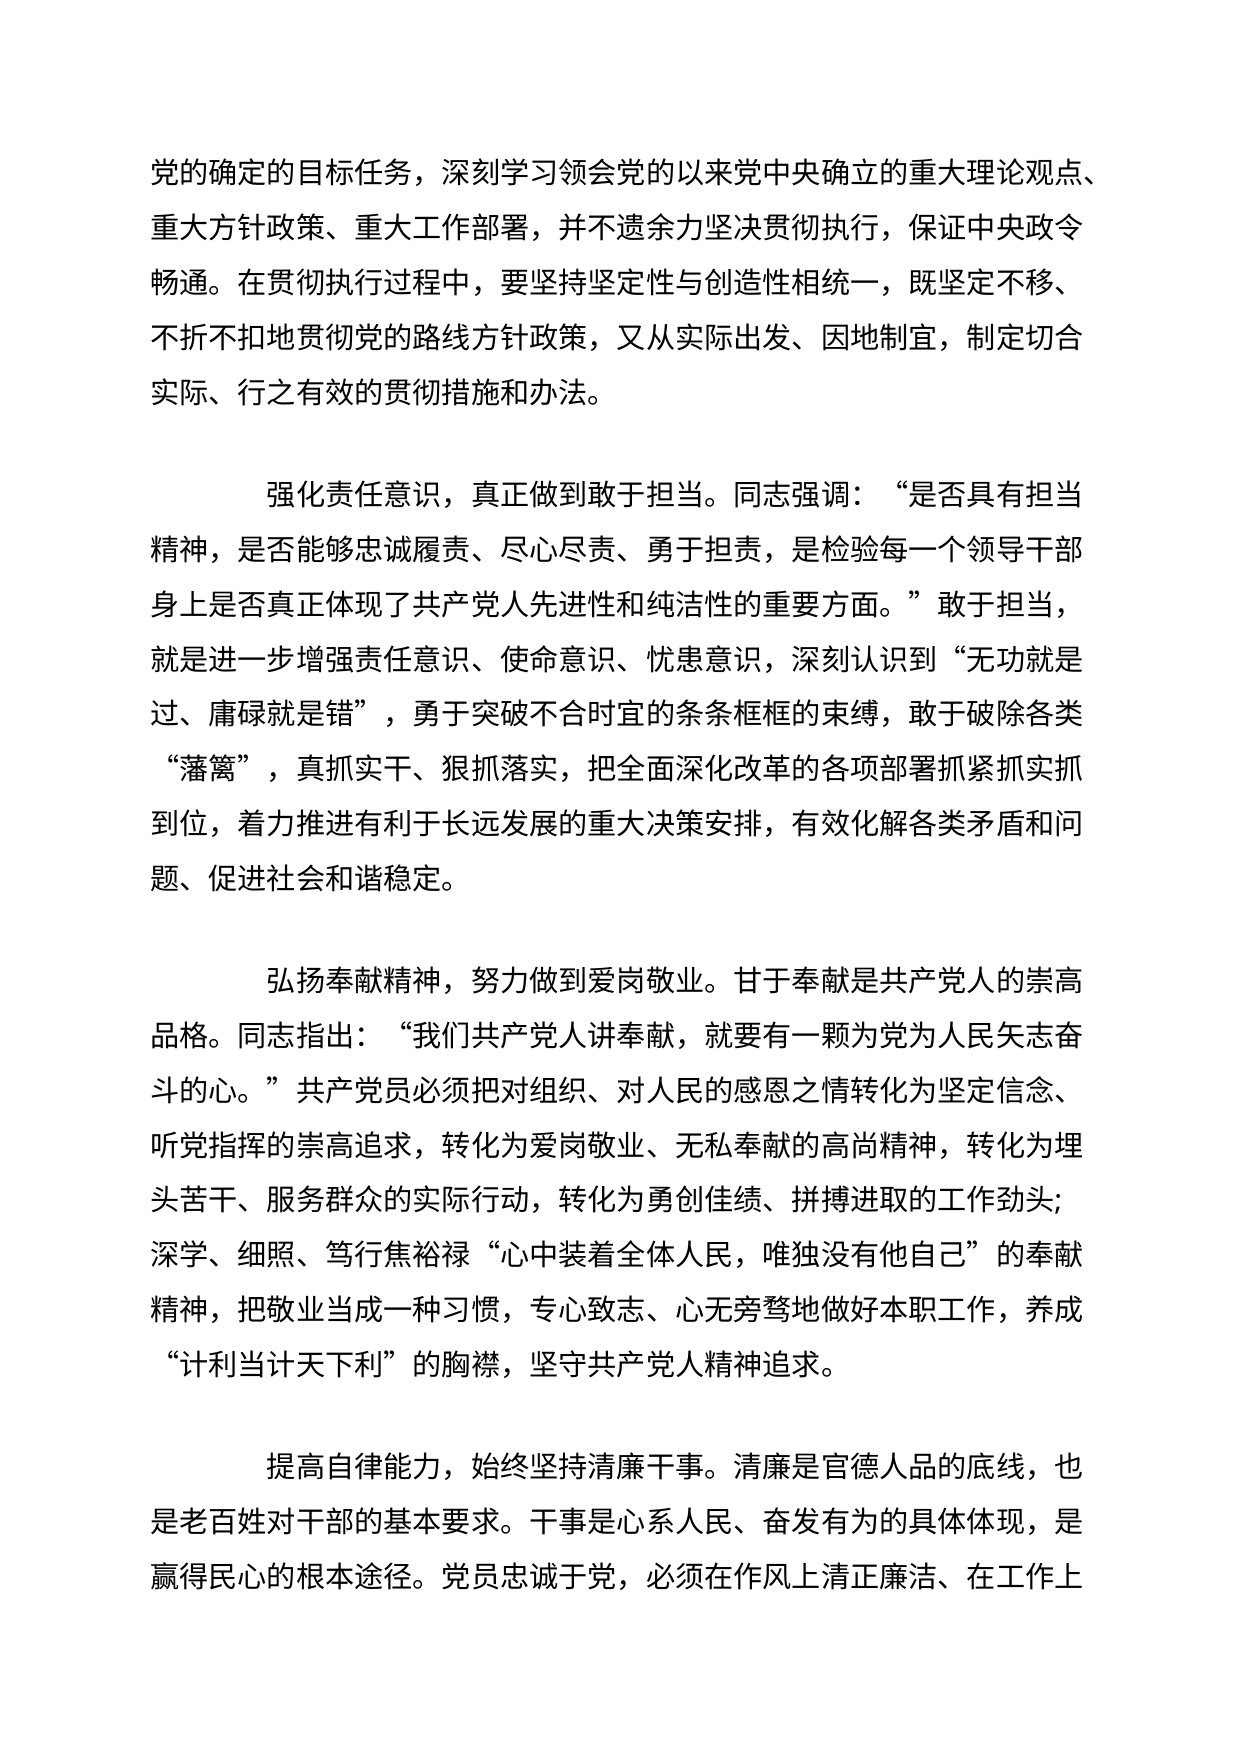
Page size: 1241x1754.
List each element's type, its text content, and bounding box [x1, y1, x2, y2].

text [150, 150, 1090, 412]
text 强化责任意识，真正做到敢于担当。同志强调：“是否具有担当精神，是否能够忠诚履责、尽心尽责、勇于担责，是检验每一个领导干部身上是否真正体现了共产党人先进性和纯洁性的重要方面。”敢于担当，就是进一步增强责任意识、使命意识、忧患意识，深刻认识到“无功就是过、庸碌就是错”，勇于突破不合时宜的条条框框的束缚，敢于破除各类“藩篱”，真抓实干、狠抓落实，把全面深化改革的各项部署抓紧抓实抓到位，着力推进有利于长远发展的重大决策安排，有效化解各类矛盾和问题、促进社会和谐稳定。 [150, 471, 1090, 898]
text 弘扬奉献精神，努力做到爱岗敬业。甘于奉献是共产党人的崇高品格。同志指出：“我们共产党人讲奉献，就要有一颗为党为人民矢志奋斗的心。”共产党员必须把对组织、对人民的感恩之情转化为坚定信念、听党指挥的崇高追求，转化为爱岗敬业、无私奉献的高尚精神，转化为埋头苦干、服务群众的实际行动，转化为勇创佳绩、拼搏进取的工作劲头;深学、细照、笃行焦裕禄“心中装着全体人民，唯独没有他自己”的奉献精神，把敬业当成一种习惯，专心致志、心无旁骛地做好本职工作，养成“计利当计天下利”的胸襟，坚守共产党人精神追求。 [150, 957, 1090, 1384]
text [150, 1443, 1090, 1596]
